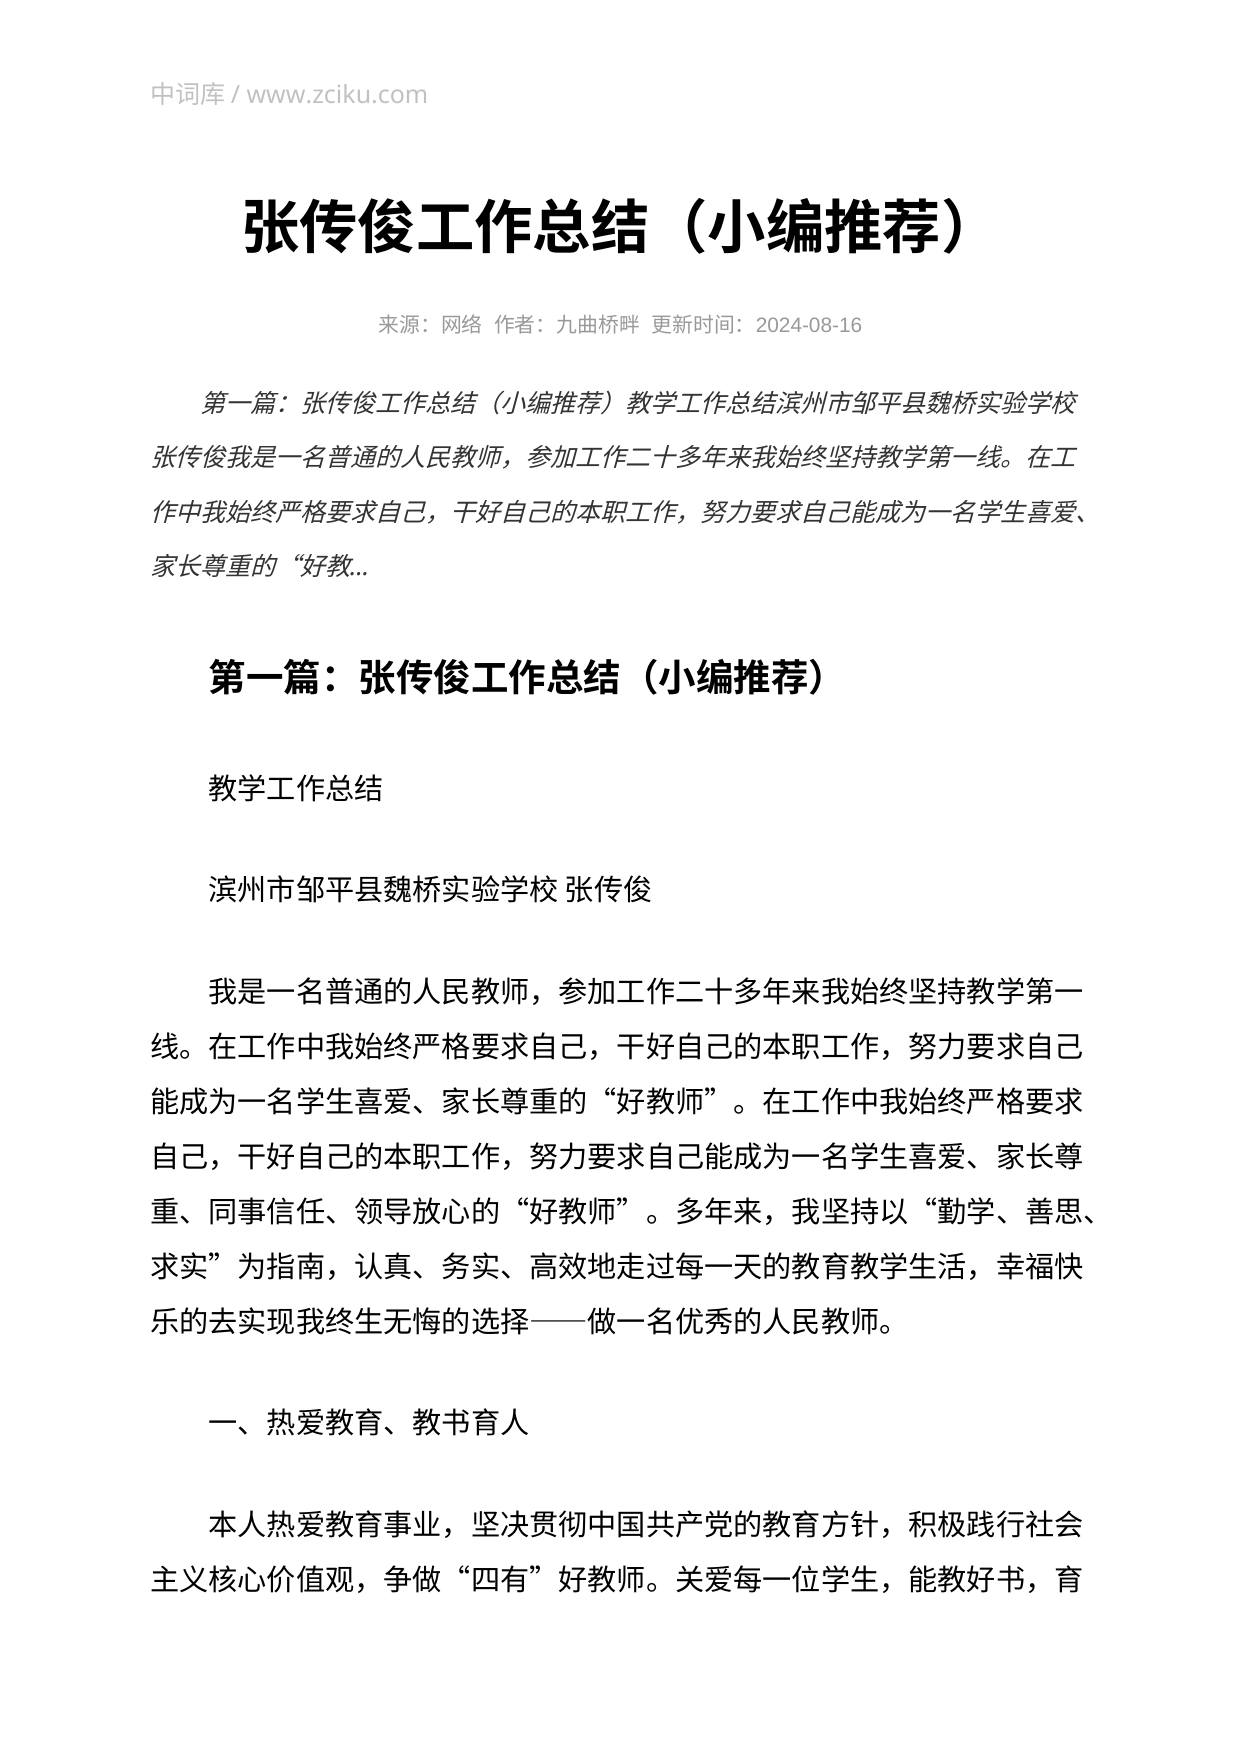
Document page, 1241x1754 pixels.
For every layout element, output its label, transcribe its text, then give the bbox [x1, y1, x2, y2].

text 教学工作总结 [150, 765, 1090, 807]
subtitle 张传俊工作总结（小编推荐） [150, 181, 1090, 266]
text 第一篇：张传俊工作总结（小编推荐） [150, 648, 1090, 702]
text 我是一名普通的人民教师，参加工作二十多年来我始终坚持教学第一线。在工作中我始终严格要求自己，干好自己的本职工作，努力要求自己能成为一名学生喜爱、家长尊重的“好教师”。在工作中我始终严格要求自己，干好自己的本职工作，努力要求自己能成为一名学生喜爱、家长尊重、同事信任、领导放心的“好教师”。多年来，我坚持以“勤学、善思、求实”为指南，认真、务实、高效地走过每一天的教育教学生活，幸福快乐的去实现我终生无悔的选择——做一名优秀的人民教师。 [150, 969, 1090, 1340]
text 滨州市邹平县魏桥实验学校 张传俊 [150, 867, 1090, 909]
text 第一篇：张传俊工作总结（小编推荐）教学工作总结滨州市邹平县魏桥实验学校 张传俊我是一名普通的人民教师，参加工作二十多年来我始终坚持教学第一线。在工作中我始终严格要求自己，干好自己的本职工作，努力要求自己能成为一名学生喜爱、家长尊重的“好教... [150, 383, 1090, 583]
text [150, 1502, 1090, 1599]
text 一、热爱教育、教书育人 [150, 1400, 1090, 1442]
text 来源：网络 作者：九曲桥畔 更新时间：2024-08-16 [150, 313, 1090, 337]
